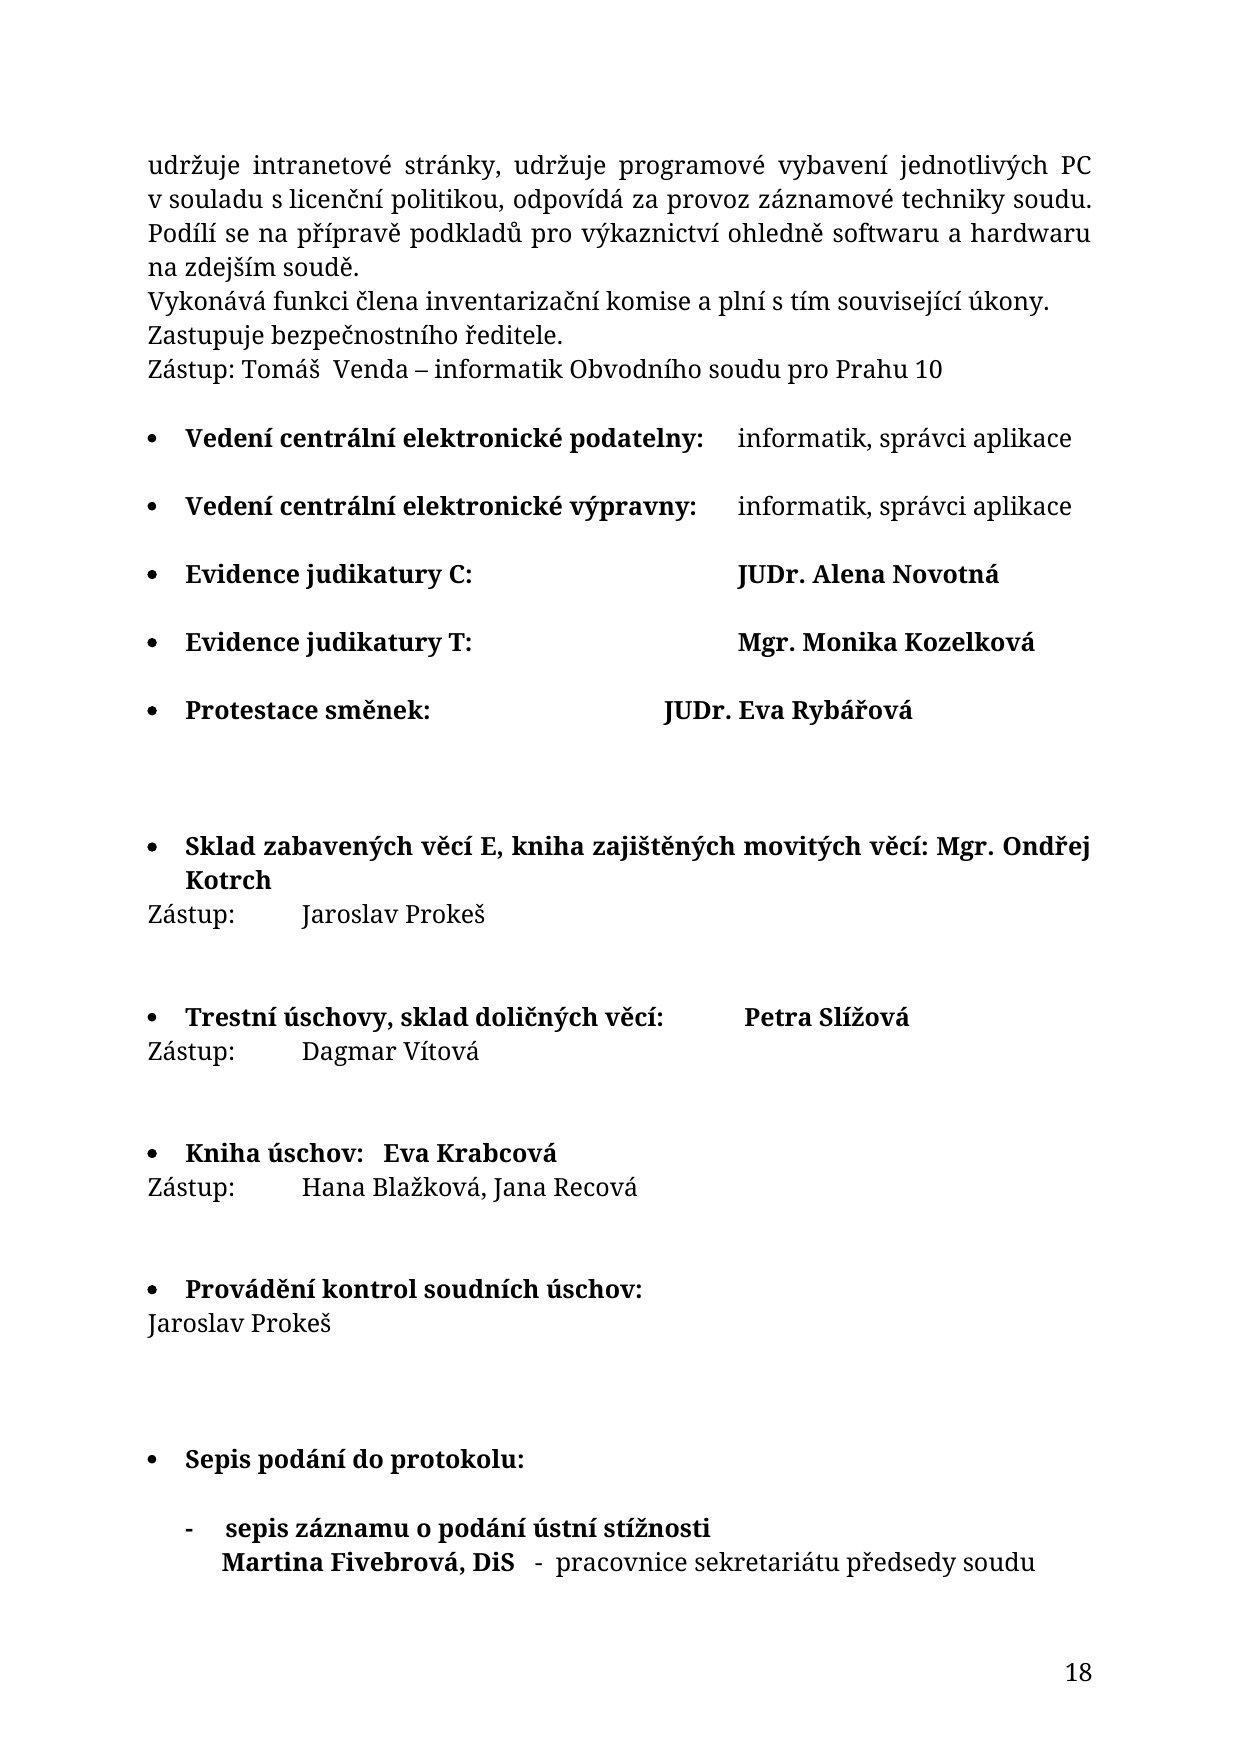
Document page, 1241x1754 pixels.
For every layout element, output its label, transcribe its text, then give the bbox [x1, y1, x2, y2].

list Sepis podání do protokolu: [148, 1442, 1092, 1476]
list Protestace směnek: JUDr. Eva Rybářová [148, 693, 1092, 727]
text Martina Fivebrová, DiS - pracovnice sekretariátu předsedy soudu [221, 1544, 1092, 1578]
list Vedení centrální elektronické výpravny: informatik, správci aplikace [148, 488, 1092, 522]
text Vykonává funkci člena inventarizační komise a plní s tím související úkony. [148, 284, 1092, 318]
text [148, 148, 1092, 284]
list Evidence judikatury C: JUDr. Alena Novotná [148, 556, 1092, 591]
list Sklad zabavených věcí E, kniha zajištěných movitých věcí: Mgr. Ondřej Kotrch [148, 829, 1092, 897]
text Zástup: Hana Blažková, Jana Recová [148, 1169, 1092, 1204]
text Zástup: Tomáš Venda – informatik Obvodního soudu pro Prahu 10 [148, 352, 1092, 386]
text Jaroslav Prokeš [148, 1306, 1092, 1340]
text Zástup: Dagmar Vítová [148, 1033, 1092, 1067]
list Vedení centrální elektronické podatelny: informatik, správci aplikace [148, 420, 1092, 454]
list Kniha úschov: Eva Krabcová [148, 1136, 1092, 1169]
list Evidence judikatury T: Mgr. Monika Kozelková [148, 624, 1092, 659]
text Zastupuje bezpečnostního ředitele. [148, 318, 1092, 352]
list Provádění kontrol soudních úschov: [148, 1272, 1092, 1306]
list Trestní úschovy, sklad doličných věcí: Petra Slížová [148, 999, 1092, 1033]
text Zástup: Jaroslav Prokeš [148, 897, 1092, 931]
text - sepis záznamu o podání ústní stížnosti [185, 1510, 1092, 1544]
